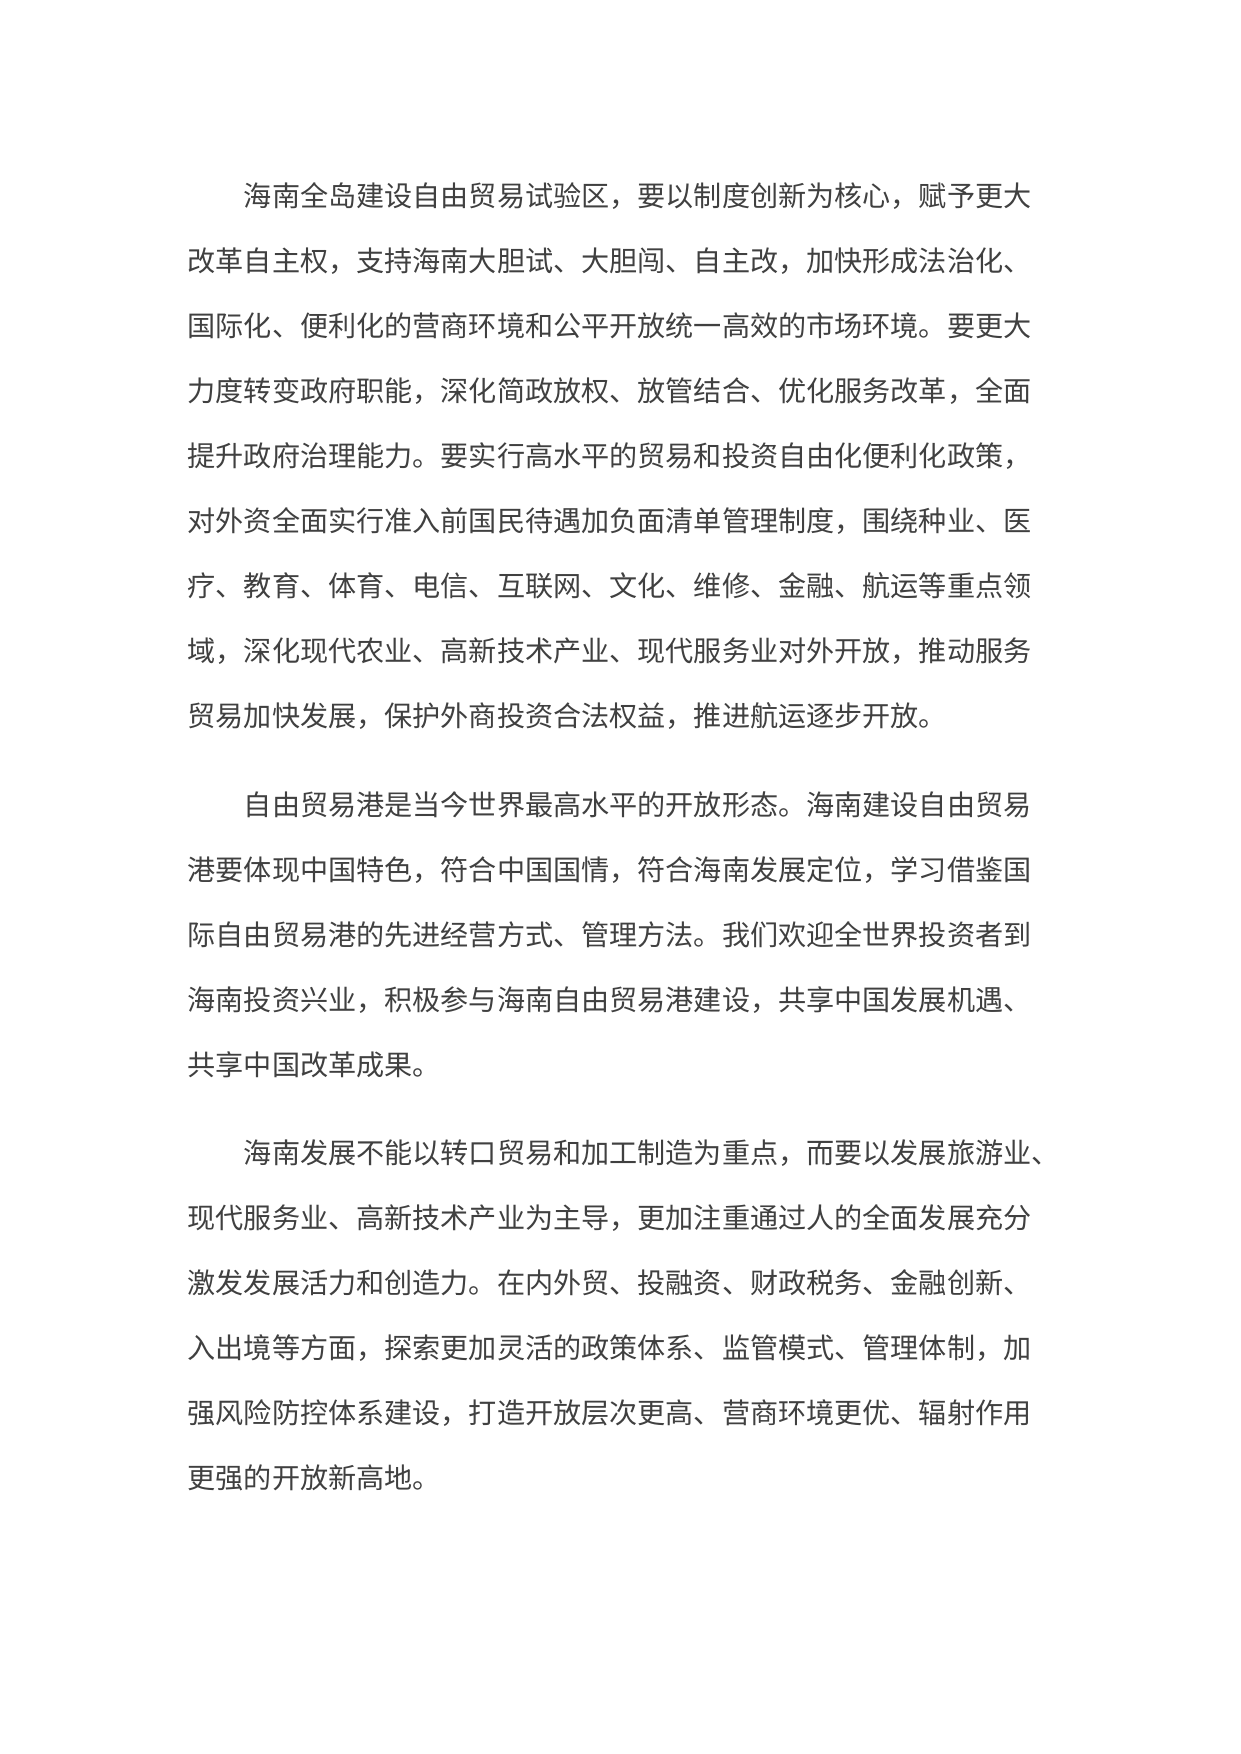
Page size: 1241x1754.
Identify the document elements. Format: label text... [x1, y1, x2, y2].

text 自由贸易港是当今世界最高水平的开放形态。海南建设自由贸易港要体现中国特色，符合中国国情，符合海南发展定位，学习借鉴国际自由贸易港的先进经营方式、管理方法。我们欢迎全世界投资者到海南投资兴业，积极参与海南自由贸易港建设，共享中国发展机遇、共享中国改革成果。 [187, 770, 1053, 1095]
text 海南全岛建设自由贸易试验区，要以制度创新为核心，赋予更大改革自主权，支持海南大胆试、大胆闯、自主改，加快形成法治化、国际化、便利化的营商环境和公平开放统一高效的市场环境。要更大力度转变政府职能，深化简政放权、放管结合、优化服务改革，全面提升政府治理能力。要实行高水平的贸易和投资自由化便利化政策，对外资全面实行准入前国民待遇加负面清单管理制度，围绕种业、医疗、教育、体育、电信、互联网、文化、维修、金融、航运等重点领域，深化现代农业、高新技术产业、现代服务业对外开放，推动服务贸易加快发展，保护外商投资合法权益，推进航运逐步开放。 [187, 162, 1053, 747]
text 海南发展不能以转口贸易和加工制造为重点，而要以发展旅游业、现代服务业、高新技术产业为主导，更加注重通过人的全面发展充分激发发展活力和创造力。在内外贸、投融资、财政税务、金融创新、入出境等方面，探索更加灵活的政策体系、监管模式、管理体制，加强风险防控体系建设，打造开放层次更高、营商环境更优、辐射作用更强的开放新高地。 [187, 1119, 1053, 1509]
